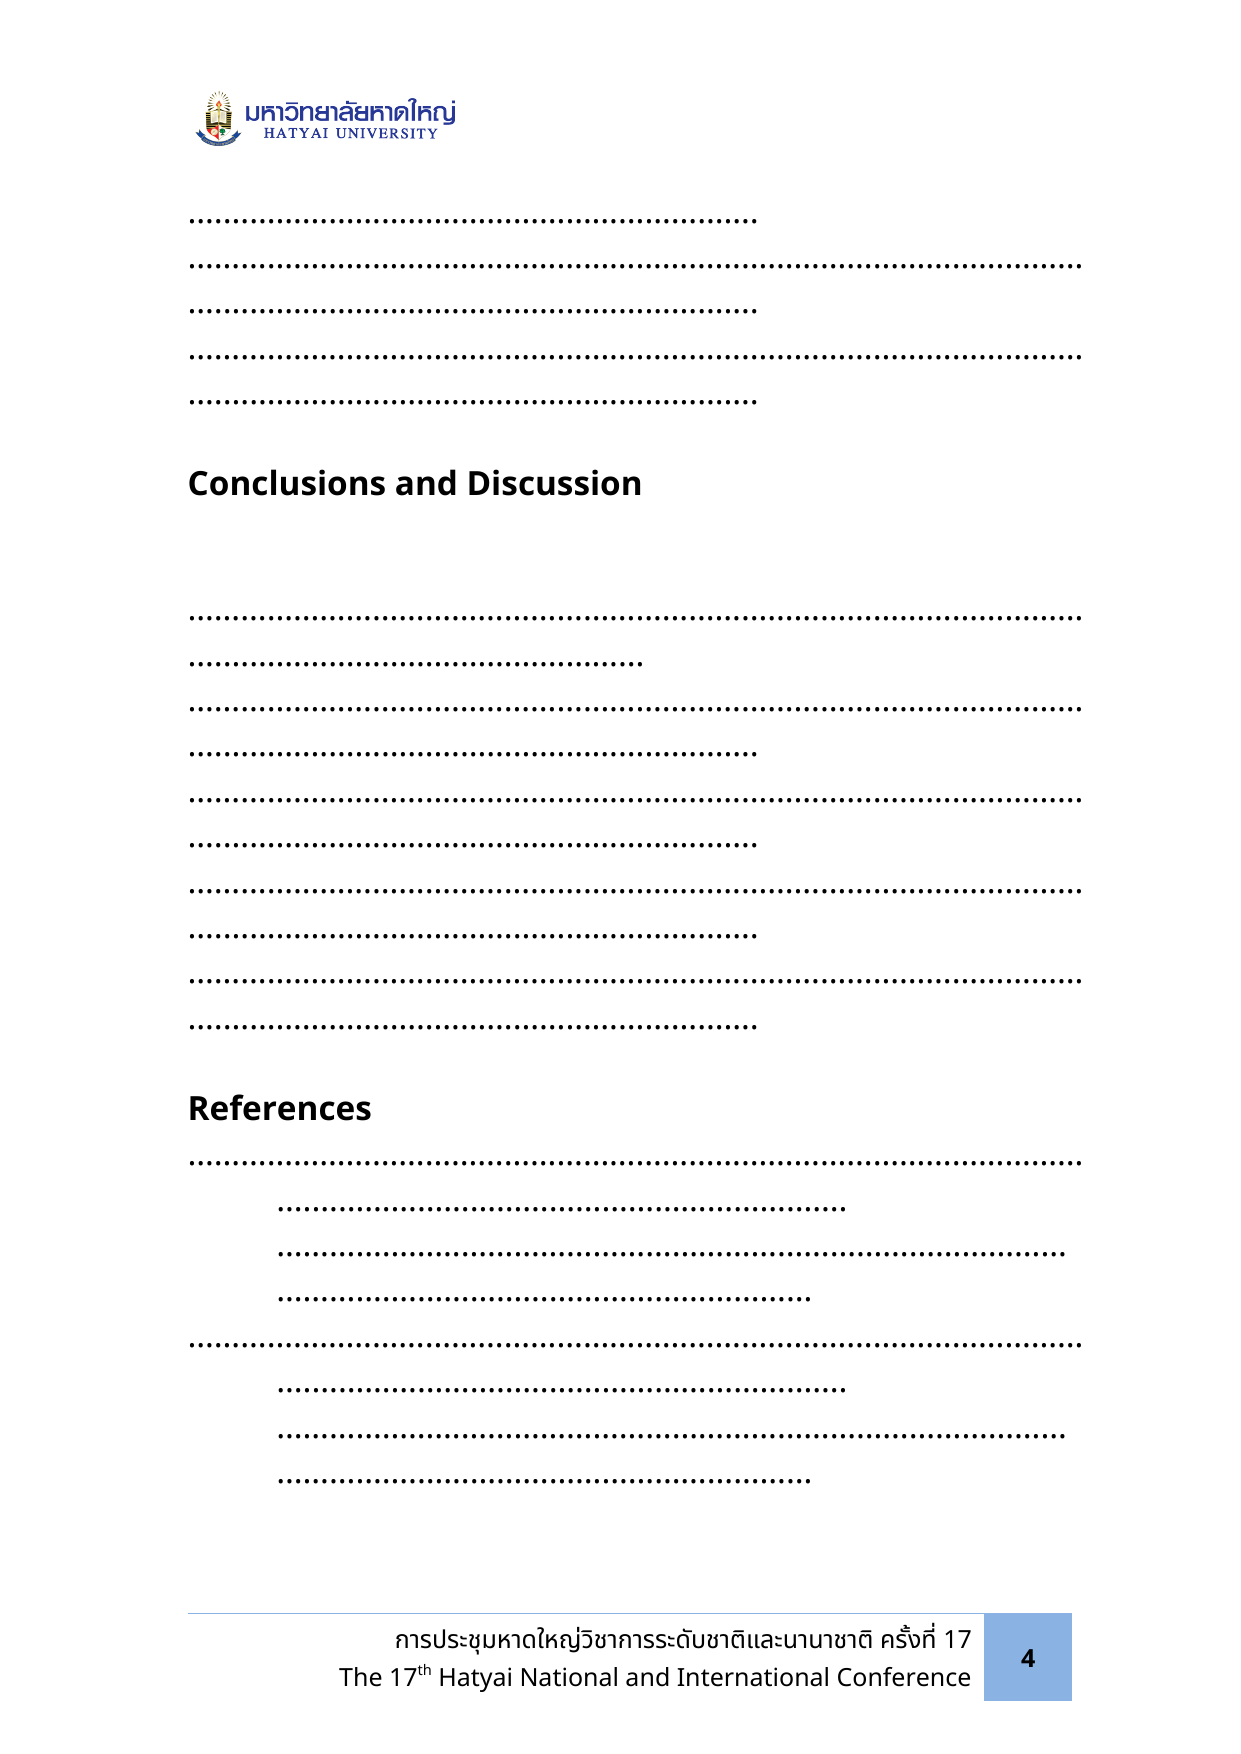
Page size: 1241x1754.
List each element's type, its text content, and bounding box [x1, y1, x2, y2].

text …………………………………………………………………………………………….……………………………………………………. [187, 676, 1090, 767]
text Conclusions and Discussion [187, 460, 1090, 505]
text …………………………………………………………………………………………….……………………………………………………. [187, 857, 1090, 948]
text …………………………………………………………………………………………….……………………………………………………. [187, 324, 1090, 414]
text …………………………………………………………………………………………….……………………………………………………. [187, 767, 1090, 857]
text …………………………………………………………………………………………….……………………………………………………. [187, 187, 1090, 233]
text …………………………………………………………………………………………….………………………………………… [187, 505, 1090, 676]
text …………………………………………………………………………………………….…………………………………………………….…………………………………………………………………………………………….……………………………………… [187, 1312, 1090, 1493]
text …………………………………………………………………………………………….……………………………………………………. [187, 233, 1090, 324]
text References [187, 1084, 1090, 1130]
text …………………………………………………………………………………………….……………………………………………………. [187, 948, 1090, 1039]
text …………………………………………………………………………………………….…………………………………………………….…………………………………………………………………………………………….……………………………………… [187, 1130, 1090, 1312]
picture [192, 67, 455, 155]
